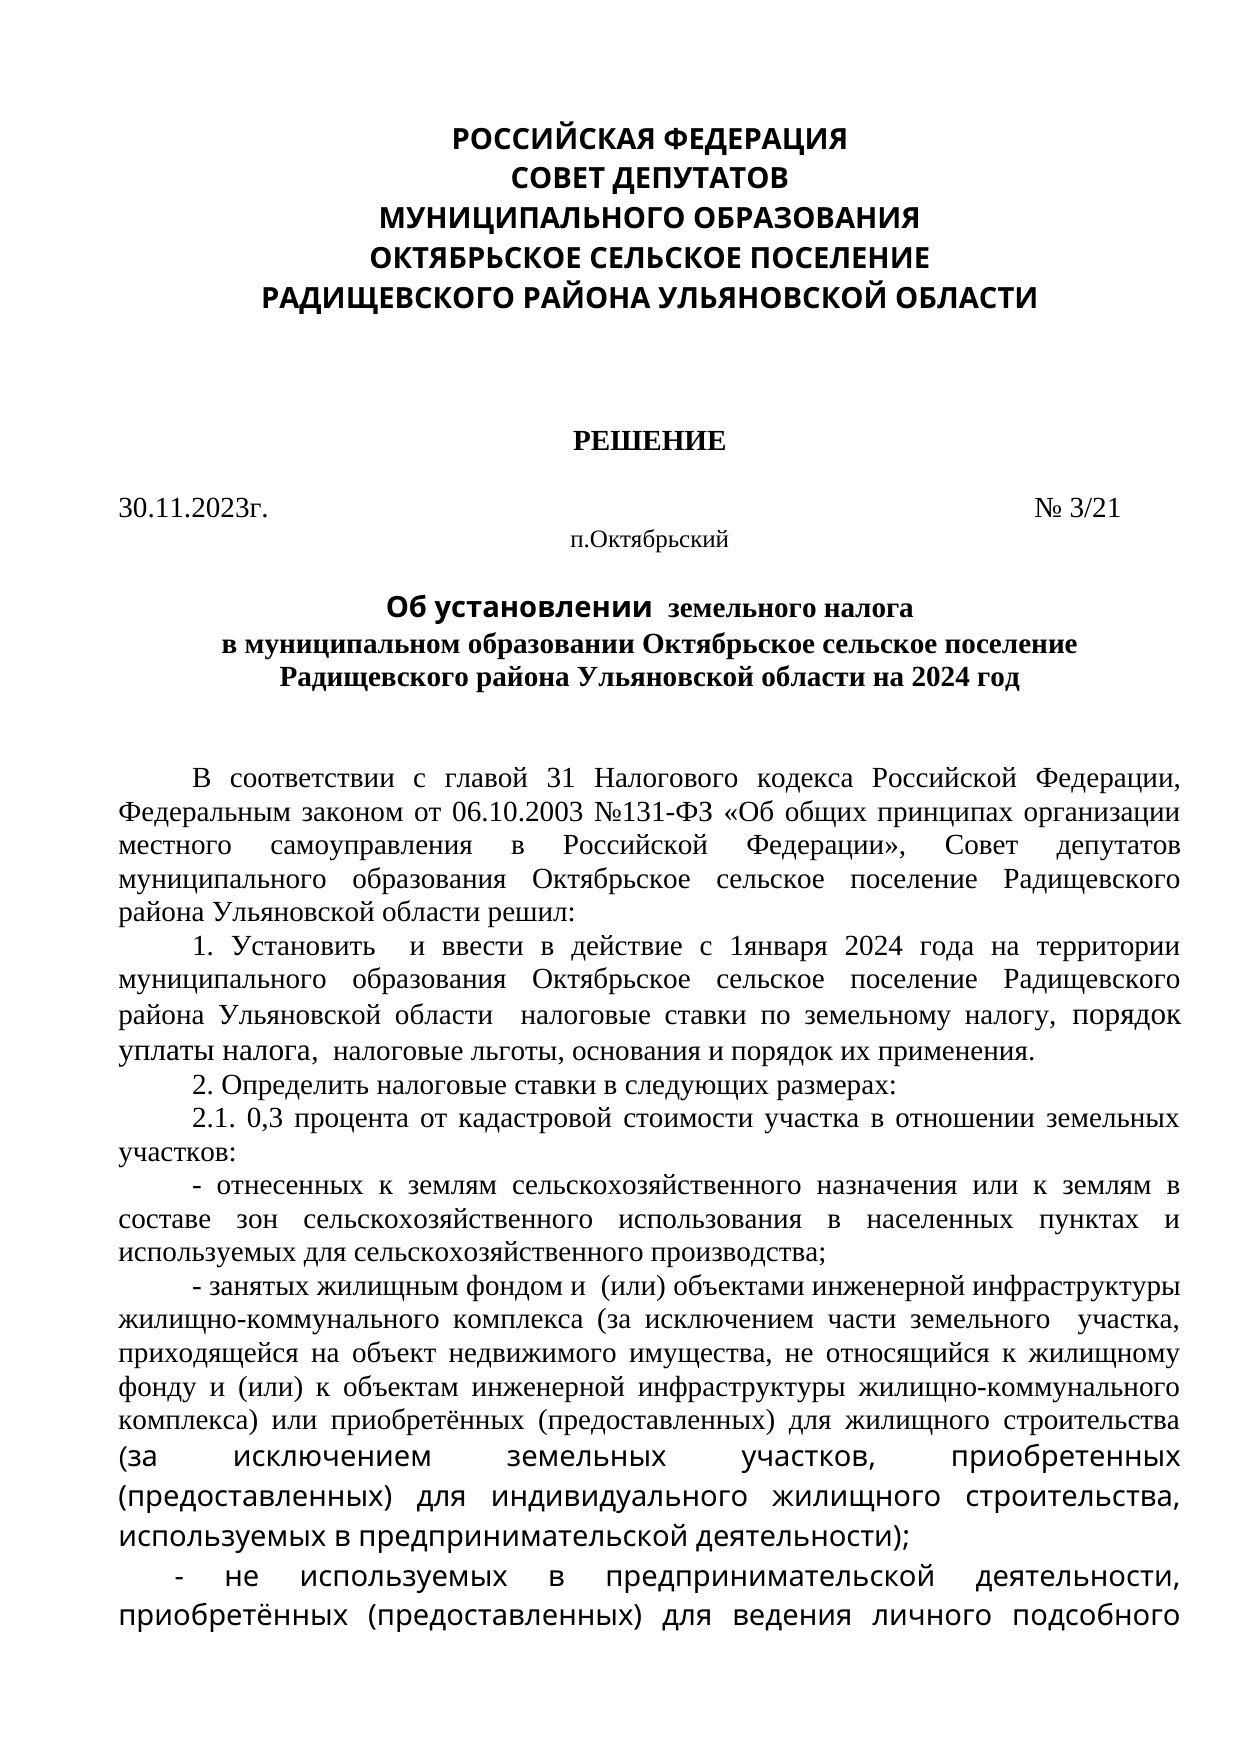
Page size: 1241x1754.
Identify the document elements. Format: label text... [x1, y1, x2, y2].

text п.Октябрьский [118, 524, 1181, 553]
text РАДИЩЕВСКОГО РАЙОНА УЛЬЯНОВСКОЙ ОБЛАСТИ [118, 277, 1181, 317]
text РОССИЙСКАЯ ФЕДЕРАЦИЯ [118, 118, 1181, 158]
text В соответствии с главой 31 Налогового кодекса Российской Федерации, Федеральным законом от 06.10.2003 №131-ФЗ «Об общих принципах организации местного самоуправления в Российской Федерации», Совет депутатов муниципального образования Октябрьское сельское поселение Радищевского района Ульяновской области решил: [118, 760, 1181, 928]
text 1. Установить и ввести в действие с 1января 2024 года на территории муниципального образования Октябрьское сельское поселение Радищевского района Ульяновской области налоговые ставки по земельному налогу, порядок уплаты налога, налоговые льготы, основания и порядок их применения. [118, 928, 1181, 1067]
text - занятых жилищным фондом и (или) объектами инженерной инфраструктуры жилищно-коммунального комплекса (за исключением части земельного участка, приходящейся на объект недвижимого имущества, не относящийся к жилищному фонду и (или) к объектам инженерной инфраструктуры жилищно-коммунального комплекса) или приобретённых (предоставленных) для жилищного строительства (за исключением земельных участков, приобретенных (предоставленных) для индивидуального жилищного строительства, используемых в предпринимательской деятельности); [118, 1268, 1181, 1441]
text ОКТЯБРЬСКОЕ СЕЛЬСКОЕ ПОСЕЛЕНИЕ [118, 237, 1181, 277]
text РЕШЕНИЕ [118, 423, 1181, 457]
text 2.1. 0,3 процента от кадастровой стоимости участка в отношении земельных участков: [118, 1100, 1181, 1167]
text Радищевского района Ульяновской области на 2024 год [118, 659, 1181, 693]
text 30.11.2023г. № 3/21 [118, 490, 1181, 524]
text СОВЕТ ДЕПУТАТОВ [118, 158, 1181, 197]
text в муниципальном образовании Октябрьское сельское поселение [118, 626, 1181, 659]
text Об установлении земельного налога [118, 586, 1181, 626]
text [118, 1555, 1181, 1634]
text МУНИЦИПАЛЬНОГО ОБРАЗОВАНИЯ [118, 197, 1181, 237]
text 2. Определить налоговые ставки в следующих размерах: [118, 1067, 1181, 1100]
text - отнесенных к землям сельскохозяйственного назначения или к землям в составе зон сельскохозяйственного использования в населенных пунктах и используемых для сельскохозяйственного производства; [118, 1167, 1181, 1268]
